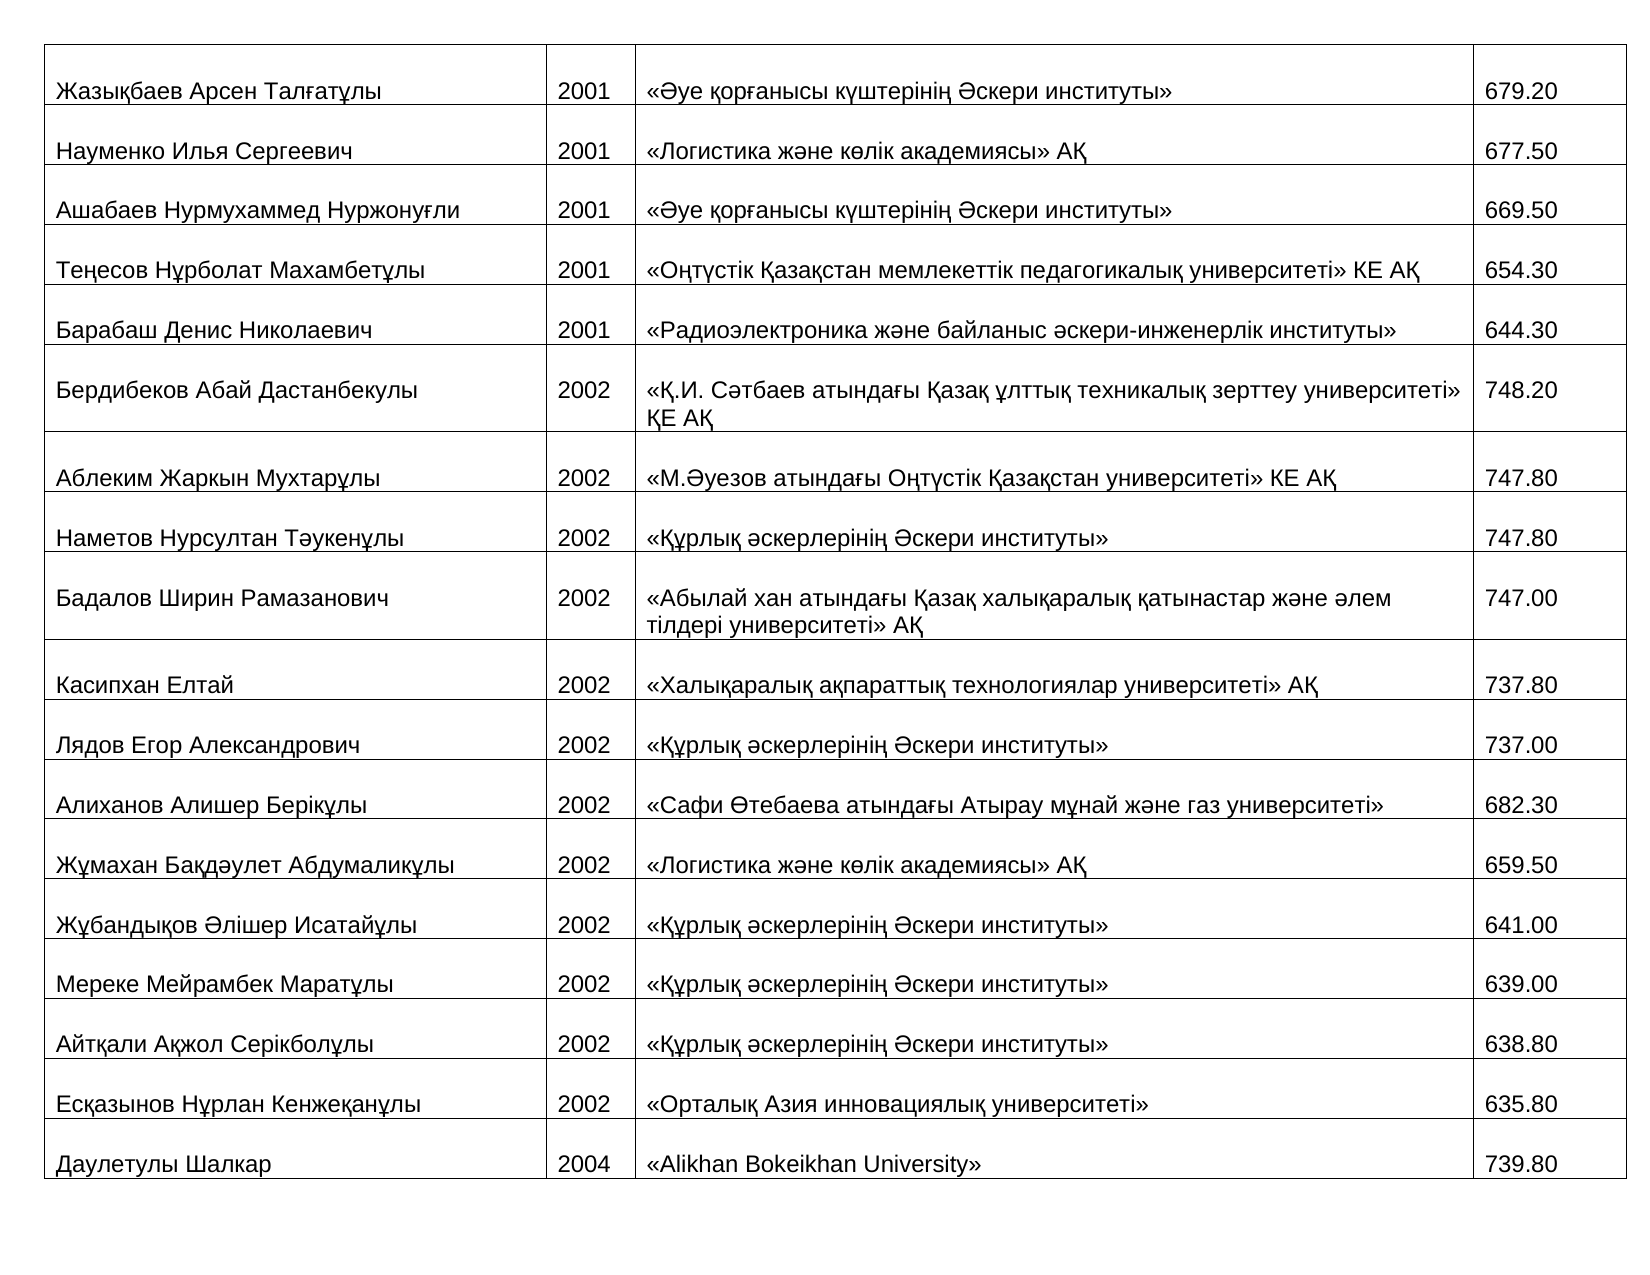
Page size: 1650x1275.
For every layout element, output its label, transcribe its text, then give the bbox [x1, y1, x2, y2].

table_cell «М.Әуезов атындағы Оңтүстік Қазақстан университеті» КЕ АҚ [636, 432, 1473, 491]
table_cell 641.00 [1474, 879, 1626, 938]
table_cell Бадалов Ширин Рамазанович [45, 552, 546, 639]
table_cell 2002 [547, 640, 635, 698]
table_cell 644.30 [1474, 285, 1626, 344]
table_cell Жұбандықов Әлішер Исатайұлы [45, 879, 546, 938]
table_cell 2001 [547, 285, 635, 344]
table_cell 2002 [547, 999, 635, 1058]
table_cell 669.50 [1474, 165, 1626, 224]
table_cell «Оңтүстік Қазақстан мемлекеттік педагогикалық университеті» КЕ АҚ [636, 225, 1473, 284]
table_cell 748.20 [1474, 345, 1626, 431]
table_cell 639.00 [1474, 939, 1626, 998]
table_cell 2002 [547, 700, 635, 758]
table_cell 682.30 [1474, 760, 1626, 818]
table_cell «Абылай хан атындағы Қазақ халықаралық қатынастар және әлем тілдері университеті» АҚ [636, 552, 1473, 639]
table_cell «Alikhan Bokeikhan University» [636, 1119, 1473, 1178]
table_cell Аблеким Жаркын Мухтарұлы [45, 432, 546, 491]
table_cell Бердибеков Абай Дастанбекулы [45, 345, 546, 431]
table_cell 747.80 [1474, 432, 1626, 491]
table_cell «Қ.И. Сәтбаев атындағы Қазақ ұлттық техникалық зерттеу университеті» ҚЕ АҚ [636, 345, 1473, 431]
table_cell Жазықбаев Арсен Талғатұлы [45, 45, 546, 104]
table_cell «Құрлық әскерлерінің Әскери институты» [636, 492, 1473, 551]
table_cell «Әуе қорғанысы күштерінің Әскери институты» [636, 45, 1473, 104]
table_cell 2002 [547, 819, 635, 878]
table_cell 2002 [547, 1059, 635, 1118]
table_cell 2001 [547, 105, 635, 164]
table_cell «Құрлық әскерлерінің Әскери институты» [636, 700, 1473, 758]
table_cell Барабаш Денис Николаевич [45, 285, 546, 344]
table_cell 2002 [547, 760, 635, 818]
table_cell «Әуе қорғанысы күштерінің Әскери институты» [636, 165, 1473, 224]
table_cell Касипхан Елтай [45, 640, 546, 698]
table_cell 747.00 [1474, 552, 1626, 639]
table_cell 659.50 [1474, 819, 1626, 878]
table_cell Жұмахан Бақдәулет Абдумаликұлы [45, 819, 546, 878]
table_cell «Құрлық әскерлерінің Әскери институты» [636, 999, 1473, 1058]
table_cell 737.80 [1474, 640, 1626, 698]
table_cell Лядов Егор Александрович [45, 700, 546, 758]
table_cell 2001 [547, 165, 635, 224]
table_cell «Радиоэлектроника және байланыс әскери-инженерлік институты» [636, 285, 1473, 344]
table_cell 2002 [547, 432, 635, 491]
table_cell 2002 [547, 345, 635, 431]
table_cell 2002 [547, 552, 635, 639]
table_cell 654.30 [1474, 225, 1626, 284]
table_cell 739.80 [1474, 1119, 1626, 1178]
table_cell «Сафи Өтебаева атындағы Атырау мұнай және газ университеті» [636, 760, 1473, 818]
table_cell Наметов Нурсултан Тәукенұлы [45, 492, 546, 551]
table_cell «Құрлық әскерлерінің Әскери институты» [636, 939, 1473, 998]
table_cell 2001 [547, 225, 635, 284]
table_cell Теңесов Нұрболат Махамбетұлы [45, 225, 546, 284]
table_cell Айтқали Ақжол Серікболұлы [45, 999, 546, 1058]
table_cell 2004 [547, 1119, 635, 1178]
table_cell «Логистика және көлік академиясы» АҚ [636, 819, 1473, 878]
table_cell «Логистика және көлік академиясы» АҚ [636, 105, 1473, 164]
table_cell 2002 [547, 879, 635, 938]
table_cell 2001 [547, 45, 635, 104]
table_cell «Құрлық әскерлерінің Әскери институты» [636, 879, 1473, 938]
table_cell «Халықаралық ақпараттық технологиялар университеті» АҚ [636, 640, 1473, 698]
table_cell 677.50 [1474, 105, 1626, 164]
table_cell Алиханов Алишер Берікұлы [45, 760, 546, 818]
table_cell Есқазынов Нұрлан Кенжеқанұлы [45, 1059, 546, 1118]
table_cell Науменко Илья Сергеевич [45, 105, 546, 164]
table_cell 2002 [547, 492, 635, 551]
table_cell 2002 [547, 939, 635, 998]
table_cell Даулетулы Шалкар [45, 1119, 546, 1178]
table_cell 635.80 [1474, 1059, 1626, 1118]
table_cell 679.20 [1474, 45, 1626, 104]
table_cell 638.80 [1474, 999, 1626, 1058]
table_cell «Орталық Азия инновациялық университеті» [636, 1059, 1473, 1118]
table_cell 747.80 [1474, 492, 1626, 551]
table_cell 737.00 [1474, 700, 1626, 758]
table_cell Мереке Мейрамбек Маратұлы [45, 939, 546, 998]
table_cell Ашабаев Нурмухаммед Нуржонуғли [45, 165, 546, 224]
